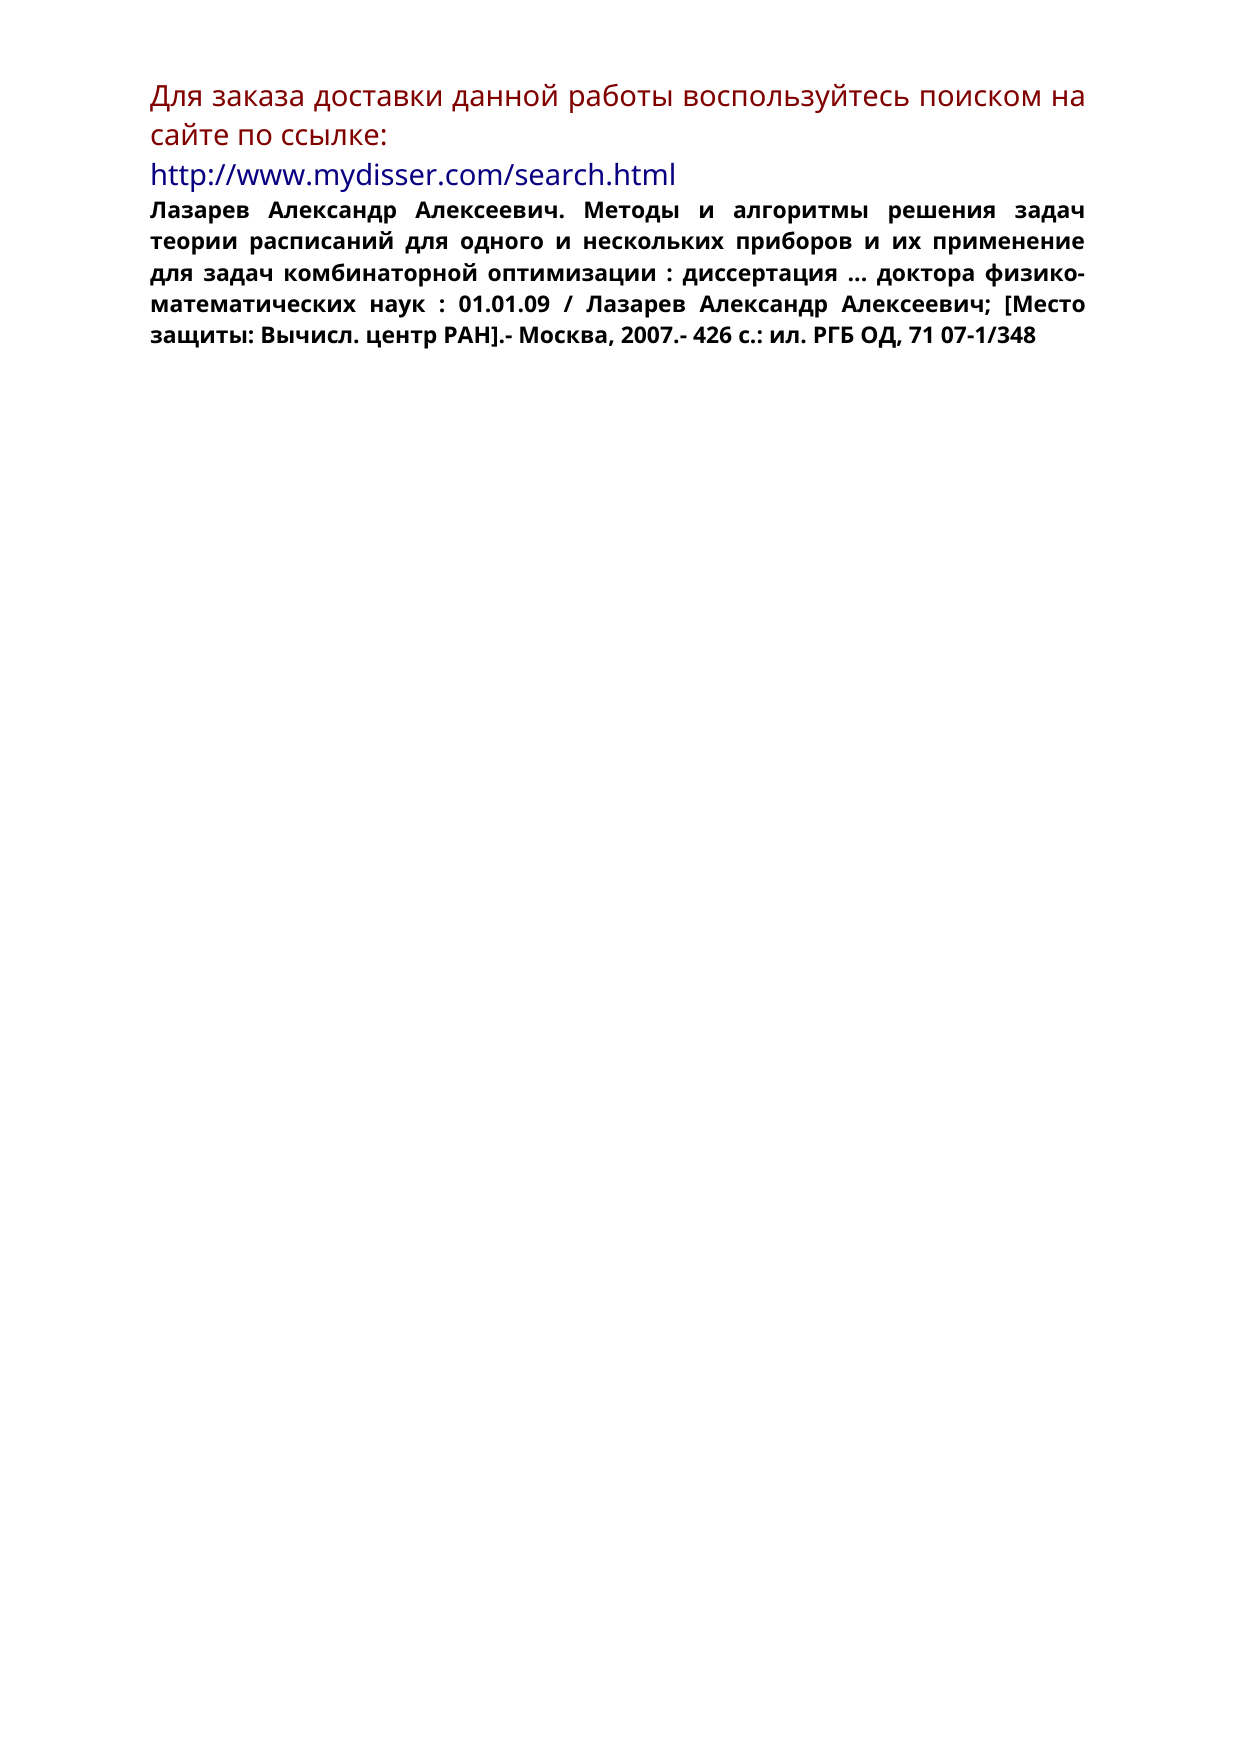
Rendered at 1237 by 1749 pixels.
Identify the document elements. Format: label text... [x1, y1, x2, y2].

text Лазарев Александр Алексеевич. Методы и алгоритмы решения задач теории расписаний для одного и нескольких приборов и их применение для задач комбинаторной оптимизации : диссертация ... доктора физико-математических наук : 01.01.09 / Лазарев Александр Алексеевич; [Место защиты: Вычисл. центр РАН].- Москва, 2007.- 426 с.: ил. РГБ ОД, 71 07-1/348 [150, 194, 1086, 350]
